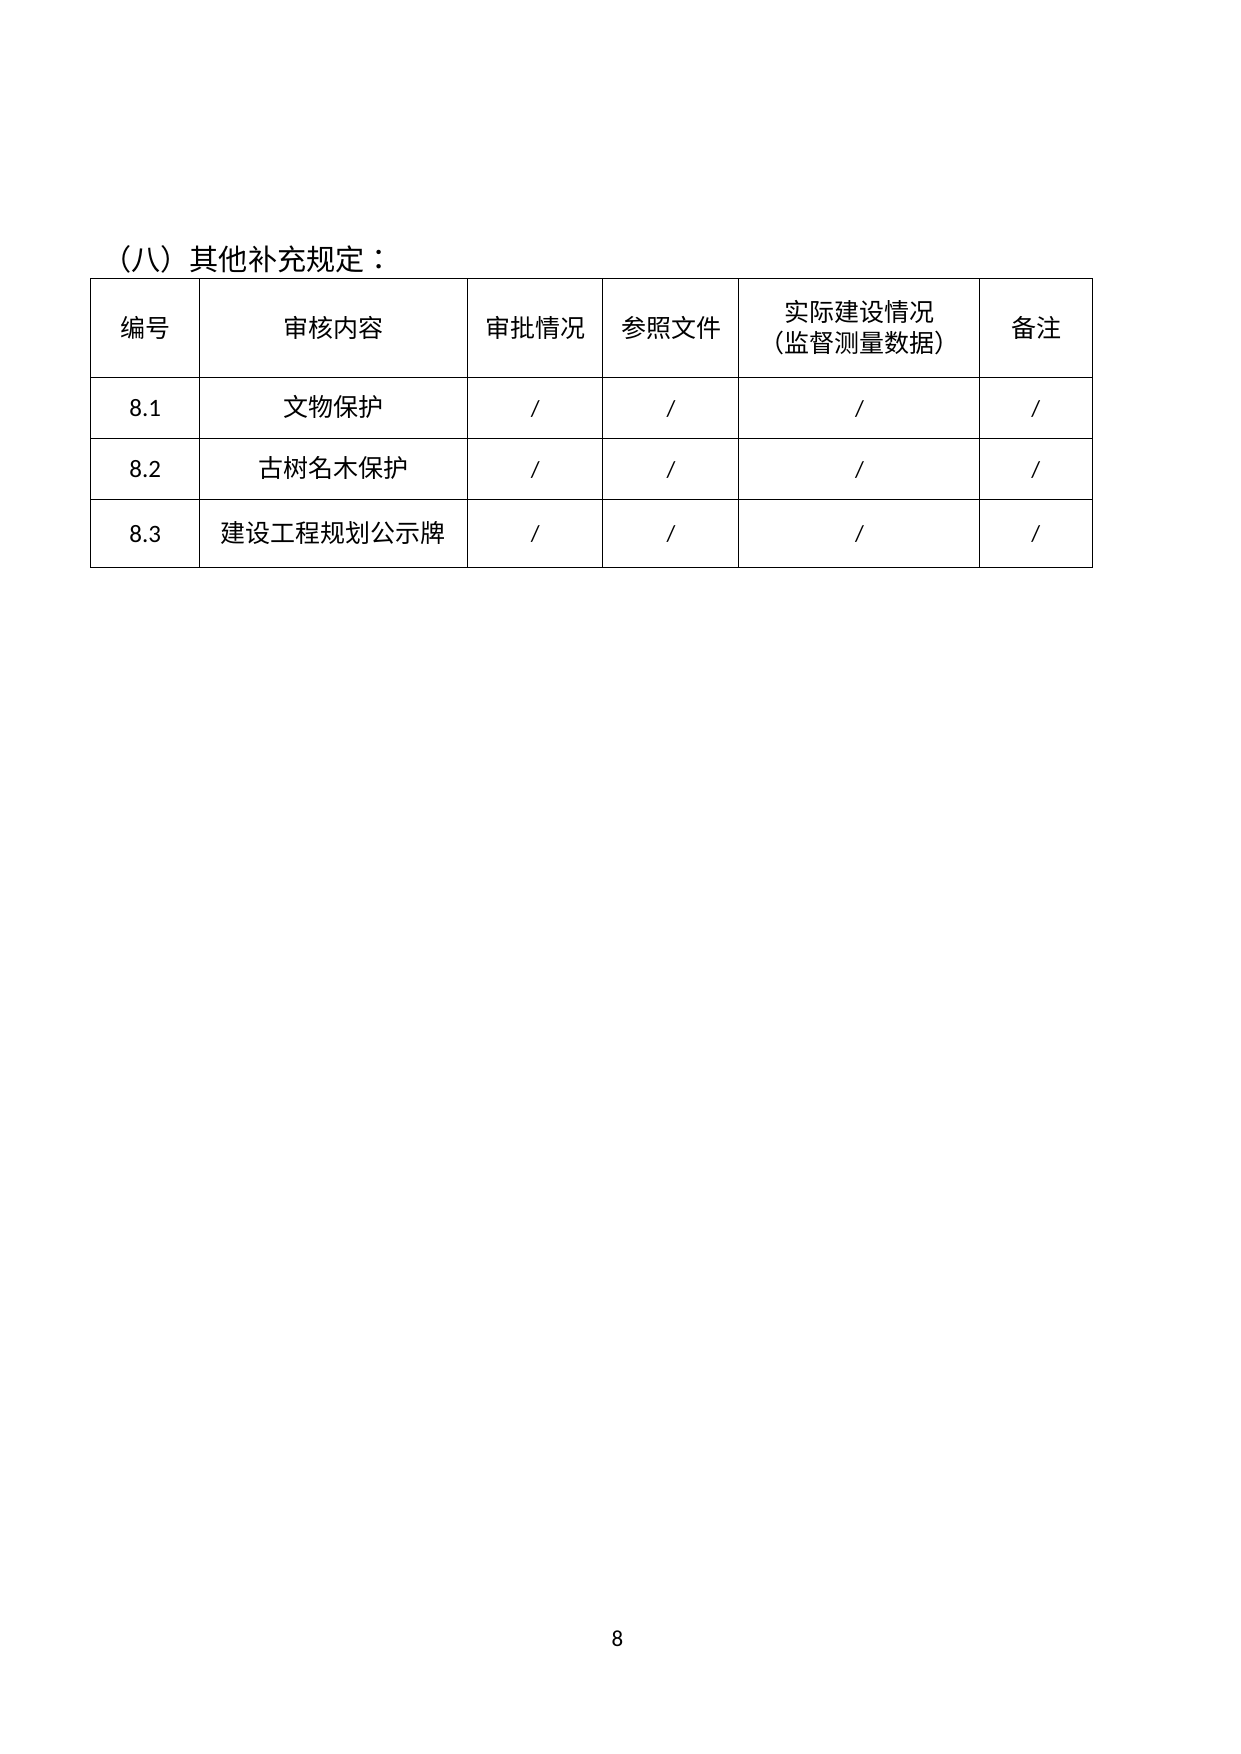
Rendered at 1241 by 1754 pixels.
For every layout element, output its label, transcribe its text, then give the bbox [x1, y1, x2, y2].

table_cell / [739, 378, 979, 438]
table_cell 古树名木保护 [200, 439, 467, 499]
table_cell / [468, 439, 602, 499]
table_header 编号 [91, 279, 199, 377]
table_cell / [980, 500, 1092, 567]
table_cell / [980, 439, 1092, 499]
table_header 实际建设情况 （监督测量数据） [739, 279, 979, 377]
table_cell / [603, 500, 738, 567]
table_cell 8.3 [91, 500, 199, 567]
table_cell 建设工程规划公示牌 [200, 500, 467, 567]
table_cell 文物保护 [200, 378, 467, 438]
table_cell 8.1 [91, 378, 199, 438]
text （八）其他补充规定： [102, 242, 1140, 278]
table_cell / [468, 500, 602, 567]
table_header 参照文件 [603, 279, 738, 377]
table_cell / [739, 500, 979, 567]
table_cell / [980, 378, 1092, 438]
table_cell / [603, 378, 738, 438]
table_cell / [739, 439, 979, 499]
table_header 备注 [980, 279, 1092, 377]
table_cell / [603, 439, 738, 499]
table_cell 8.2 [91, 439, 199, 499]
table_header 审核内容 [200, 279, 467, 377]
table_cell / [468, 378, 602, 438]
table_header 审批情况 [468, 279, 602, 377]
